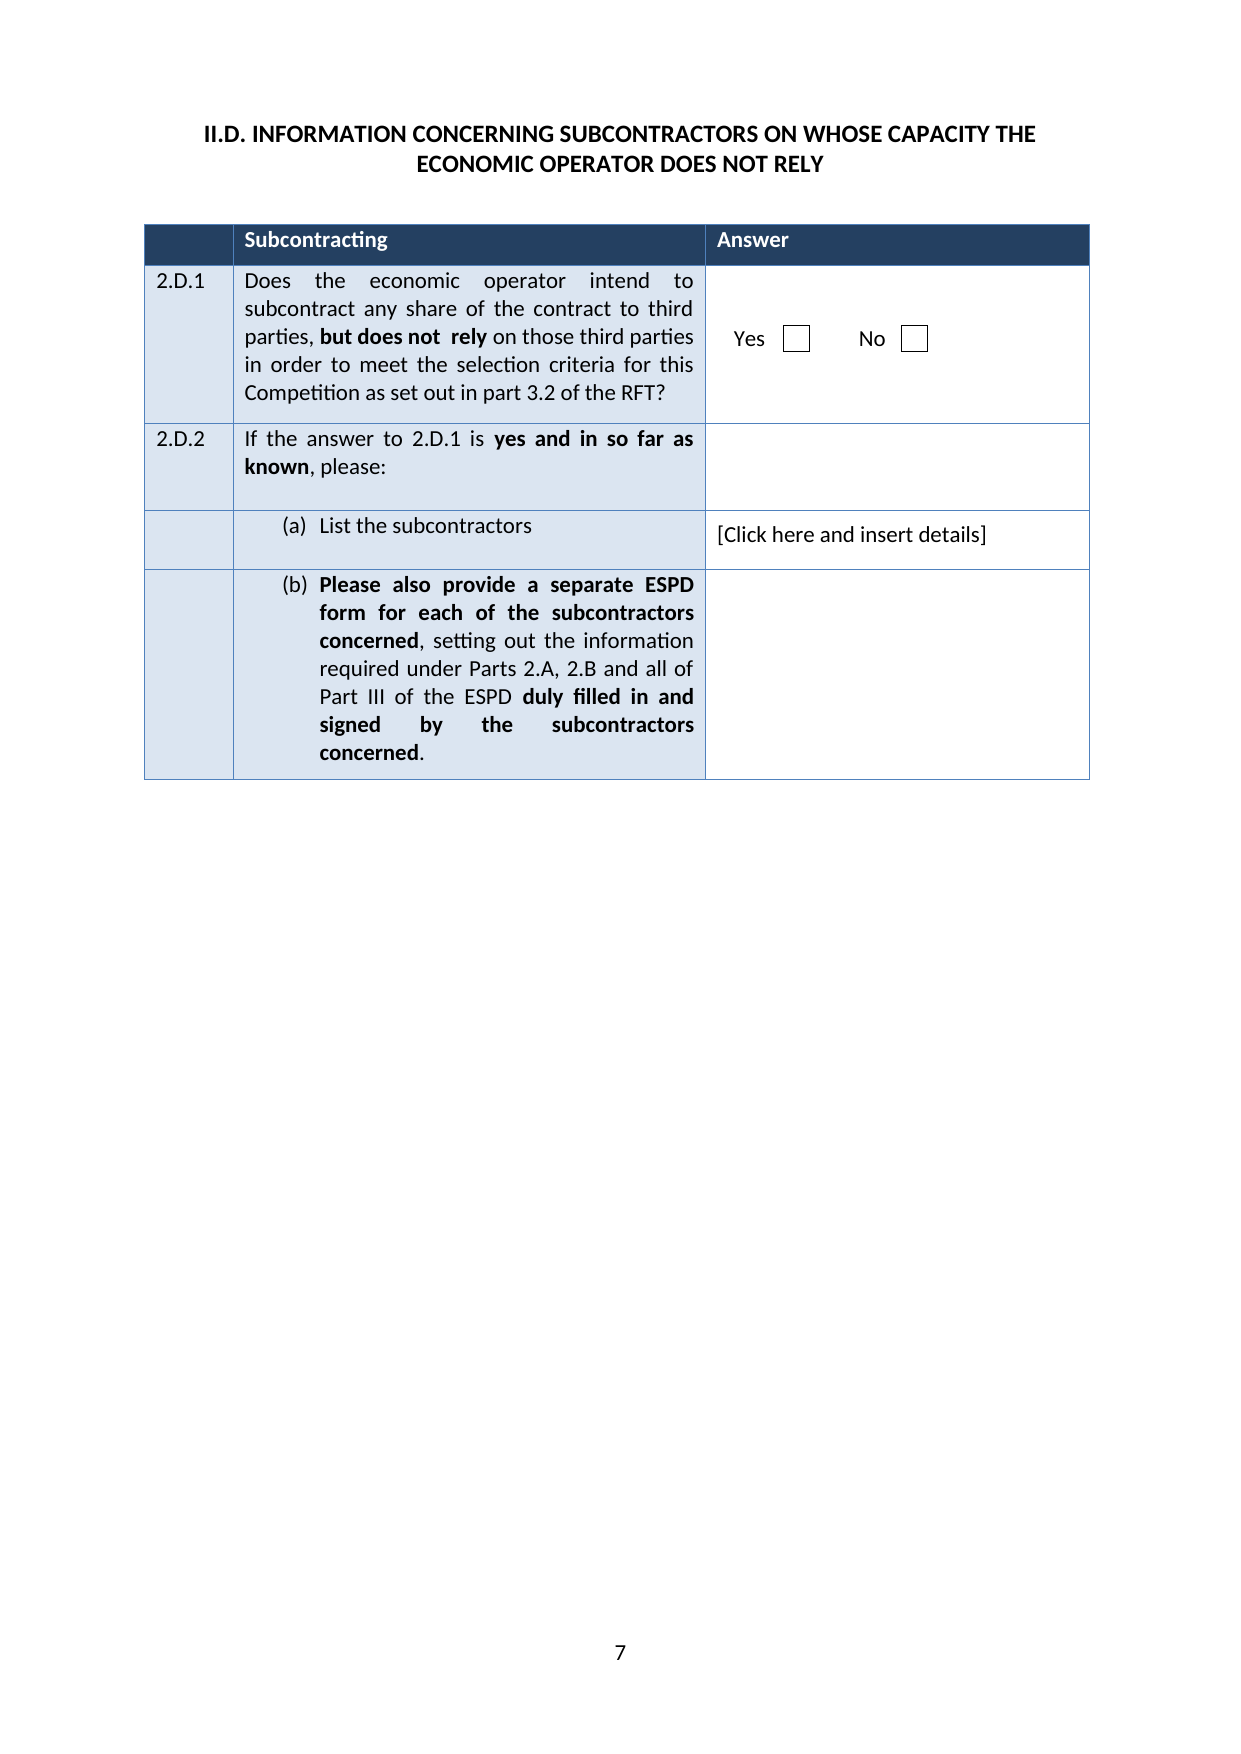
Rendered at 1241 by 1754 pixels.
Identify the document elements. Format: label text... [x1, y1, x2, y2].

table_cell [145, 511, 233, 569]
text II.D. INFORMATION CONCERNING SUBCONTRACTORS ON WHOSE CAPACITY THE ECONOMIC OPERATOR DOES NOT RELY [148, 118, 1092, 179]
table_cell [706, 570, 1089, 779]
table_header [145, 225, 233, 265]
table_cell 2.D.2 [145, 424, 233, 510]
table_header Answer [706, 225, 1089, 265]
table_cell [Click here and insert details] [706, 511, 1089, 569]
table_cell List the subcontractors [234, 511, 705, 569]
table_cell If the answer to 2.D.1 is yes and in so far as known, please: [234, 424, 705, 510]
table_cell [145, 570, 233, 779]
table_cell [706, 424, 1089, 510]
table_cell Does the economic operator intend to subcontract any share of the contract to third parties, but does not rely on those third parties in order to meet the selection criteria for this Competition as set out in part 3.2 of the RFT? [234, 266, 705, 423]
table_cell [706, 266, 1089, 423]
table_cell Please also provide a separate ESPD form for each of the subcontractors concerned, setting out the information required under Parts 2.A, 2.B and all of Part III of the ESPD duly filled in and signed by the subcontractors concerned. [234, 570, 705, 779]
table_cell 2.D.1 [145, 266, 233, 423]
table_header Subcontracting [234, 225, 705, 265]
